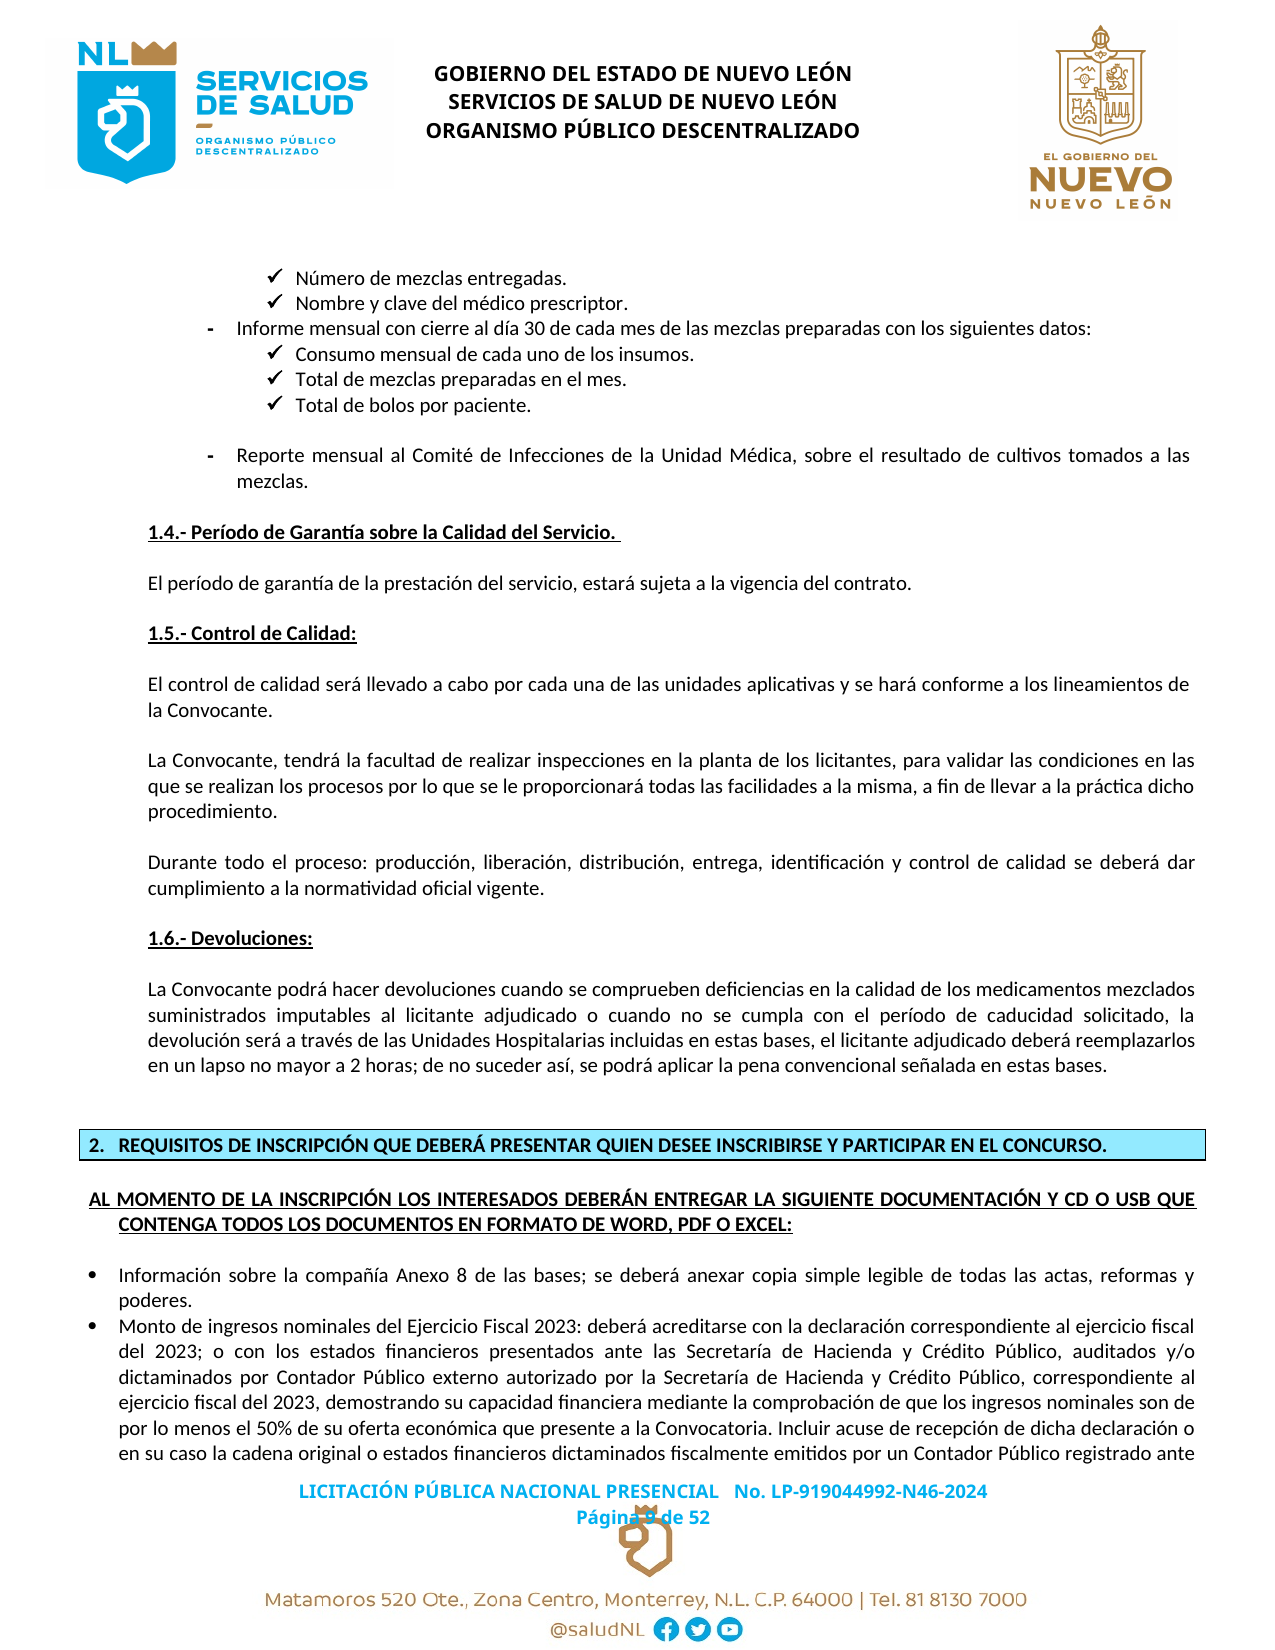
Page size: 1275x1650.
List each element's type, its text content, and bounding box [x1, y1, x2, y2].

text El control de calidad será llevado a cabo por cada una de las unidades aplicativas y se hará conforme a los lineamientos de la Convocante. [148, 671, 1192, 722]
text 1.6.- Devoluciones: [148, 926, 1197, 951]
list Consumo mensual de cada uno de los insumos. [266, 341, 1251, 366]
text AL MOMENTO DE LA INSCRIPCIÓN LOS INTERESADOS DEBERÁN ENTREGAR LA SIGUIENTE DOCUMENTACIÓN Y CD O USB QUE CONTENGA TODOS LOS DOCUMENTOS EN FORMATO DE WORD, PDF O EXCEL: [89, 1186, 1197, 1208]
picture [304, 1487, 311, 1495]
list Información sobre la compañía Anexo 8 de las bases; se deberá anexar copia simple legible de todas las actas, reformas y poderes. [89, 1262, 1197, 1313]
text 1.4.- Período de Garantía sobre la Calidad del Servicio. [148, 519, 1197, 544]
list Reporte mensual al Comité de Infecciones de la Unidad Médica, sobre el resultado de cultivos tomados a las mezclas. [207, 443, 1192, 493]
list Total de mezclas preparadas en el mes. [266, 366, 1197, 392]
picture [383, 1488, 389, 1495]
picture [364, 1487, 373, 1495]
picture [457, 1487, 464, 1495]
list Informe mensual con cierre al día 30 de cada mes de las mezclas preparadas con los siguientes datos: [207, 316, 1197, 341]
list Número de mezclas entregadas. [266, 265, 1197, 290]
list Total de bolos por paciente. [266, 392, 1197, 417]
picture [45, 38, 394, 189]
picture [973, 1487, 980, 1495]
picture [1018, 20, 1178, 221]
text 1.5. - Control de Calidad: [148, 621, 1192, 646]
picture [321, 1487, 330, 1496]
picture [681, 1487, 690, 1496]
text AL MOMENTO DE LA INSCRIPCIÓN LOS INTERESADOS DEBERÁN ENTREGAR LA SIGUIENTE DOCUMENTACIÓN Y CD O USB QUE CONTENGA TODOS LOS DOCUMENTOS EN FORMATO DE WORD, PDF O EXCEL: [89, 1209, 1197, 1237]
text La Convocante, tendrá la facultad de realizar inspecciones en la planta de los licitantes, para validar las condiciones en las que se realizan los procesos por lo que se le proporcionará todas las facilidades a la misma, a fin de llevar a la práctica dicho procedimiento. [148, 748, 1197, 824]
text El período de garantía de la prestación del servicio, estará sujeta a la vigencia del contrato. [148, 570, 1197, 595]
text La Convocante podrá hacer devoluciones cuando se comprueben deficiencias en la calidad de los medicamentos mezclados suministrados imputables al licitante adjudicado o cuando no se cumpla con el período de caducidad solicitado, la devolución será a través de las Unidades Hospitalarias incluidas en estas bases, el licitante adjudicado deberá reemplazarlos en un lapso no mayor a 2 horas; de no suceder así, se podrá aplicar la pena convencional señalada en estas bases. [148, 976, 1197, 1078]
list REQUISITOS DE INSCRIPCIÓN QUE DEBERÁ PRESENTAR QUIEN DESEE INSCRIBIRSE Y PARTICIPAR EN EL CONCURSO. [80, 1130, 1205, 1159]
picture [552, 1487, 557, 1495]
picture [4, 1487, 1275, 1650]
text Durante todo el proceso: producción, liberación, distribución, entrega, identificación y control de calidad se deberá dar cumplimiento a la normatividad oficial vigente. [148, 849, 1197, 900]
list Nombre y clave del médico prescriptor. [266, 290, 1197, 316]
